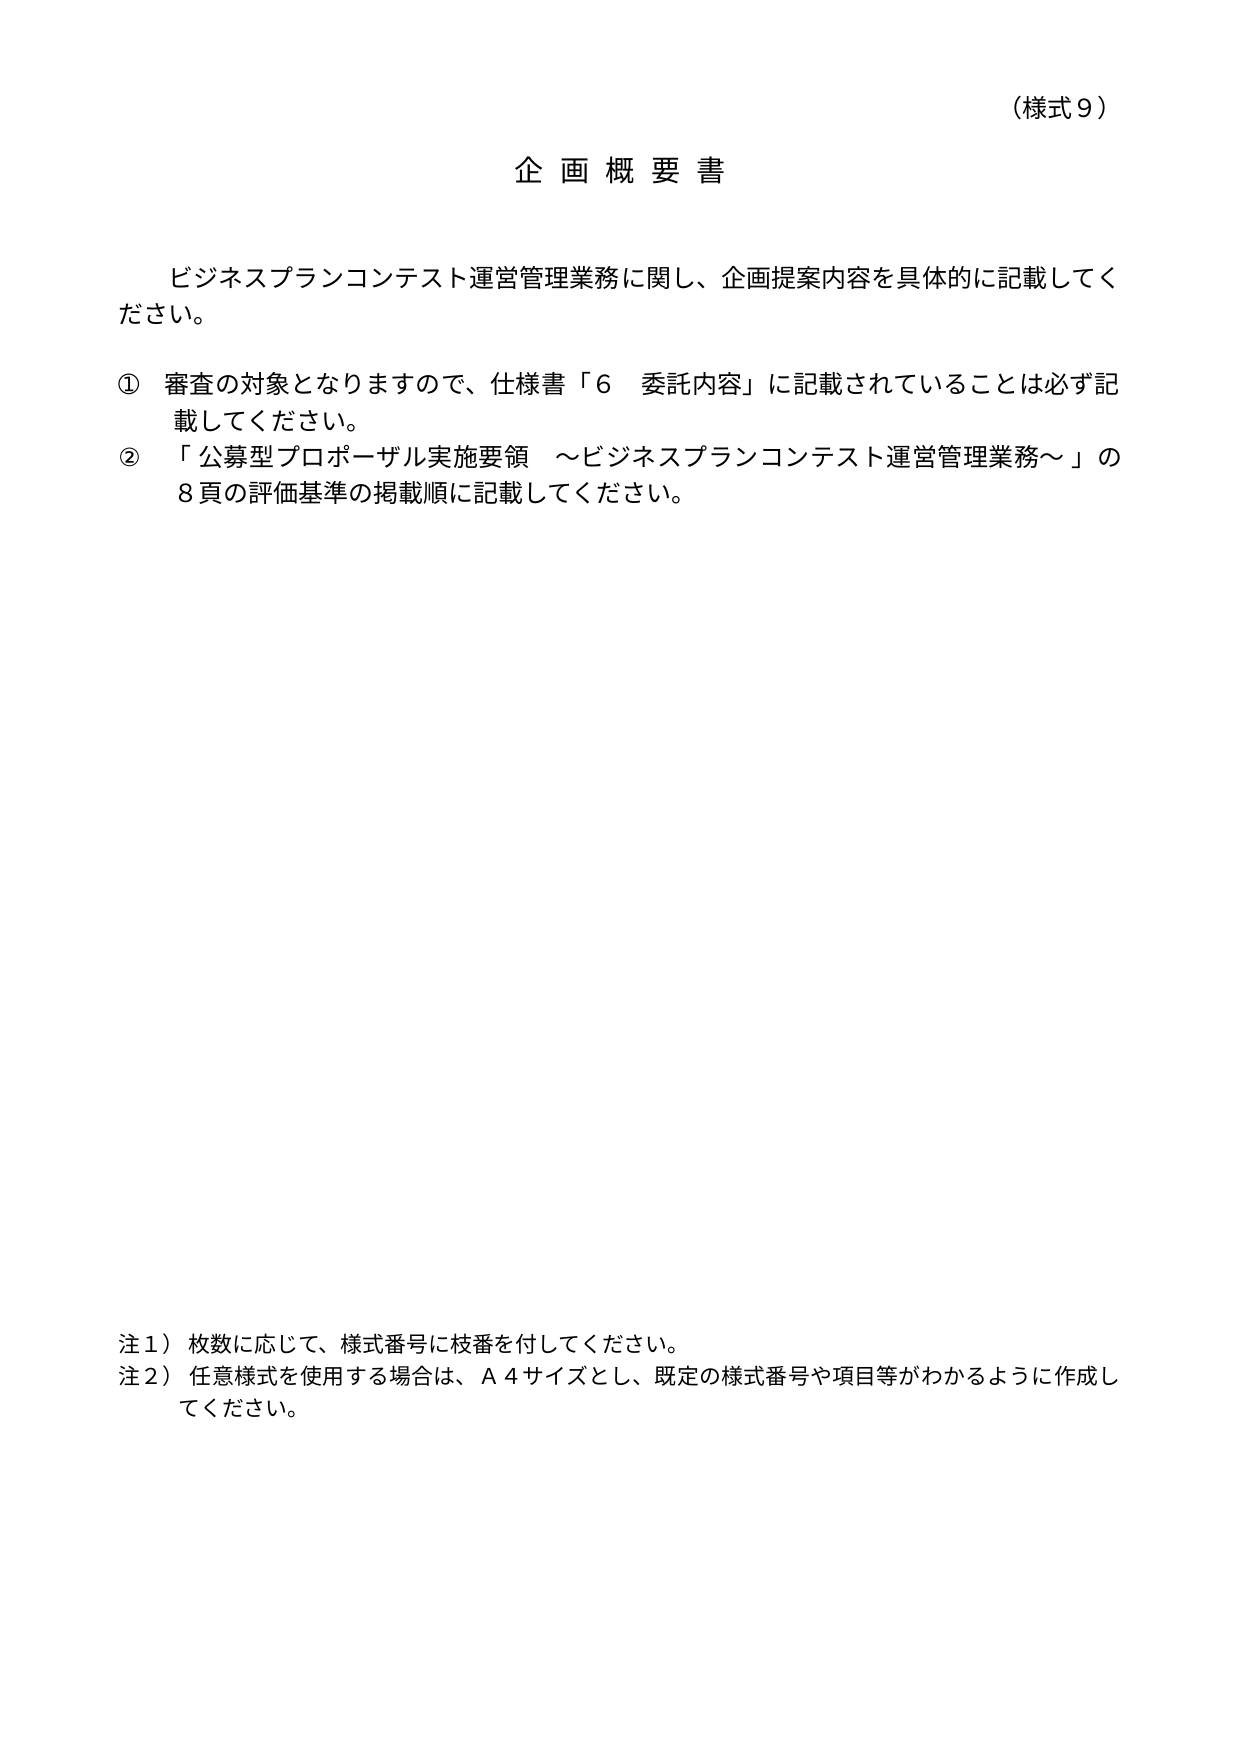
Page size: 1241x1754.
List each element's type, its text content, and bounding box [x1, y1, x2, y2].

text ② 「 公募型プロポーザル実施要領 ～ビジネスプランコンテスト運営管理業務～ 」の８頁の評価基準の掲載順に記載してください。 [118, 437, 1122, 510]
text 企画概要書 [118, 148, 1122, 190]
text ➀ 審査の対象となりますので、仕様書「６ 委託内容」に記載されていることは必ず記載してください。 [118, 365, 1122, 437]
text 注１） 枚数に応じて、様式番号に枝番を付してください。 [118, 1327, 1122, 1359]
text 注２） 任意様式を使用する場合は、Ａ４サイズとし、既定の様式番号や項目等がわかるように作成してください。 [118, 1359, 1122, 1422]
text ビジネスプランコンテスト運営管理業務に関し、企画提案内容を具体的に記載してください。 [118, 258, 1122, 331]
